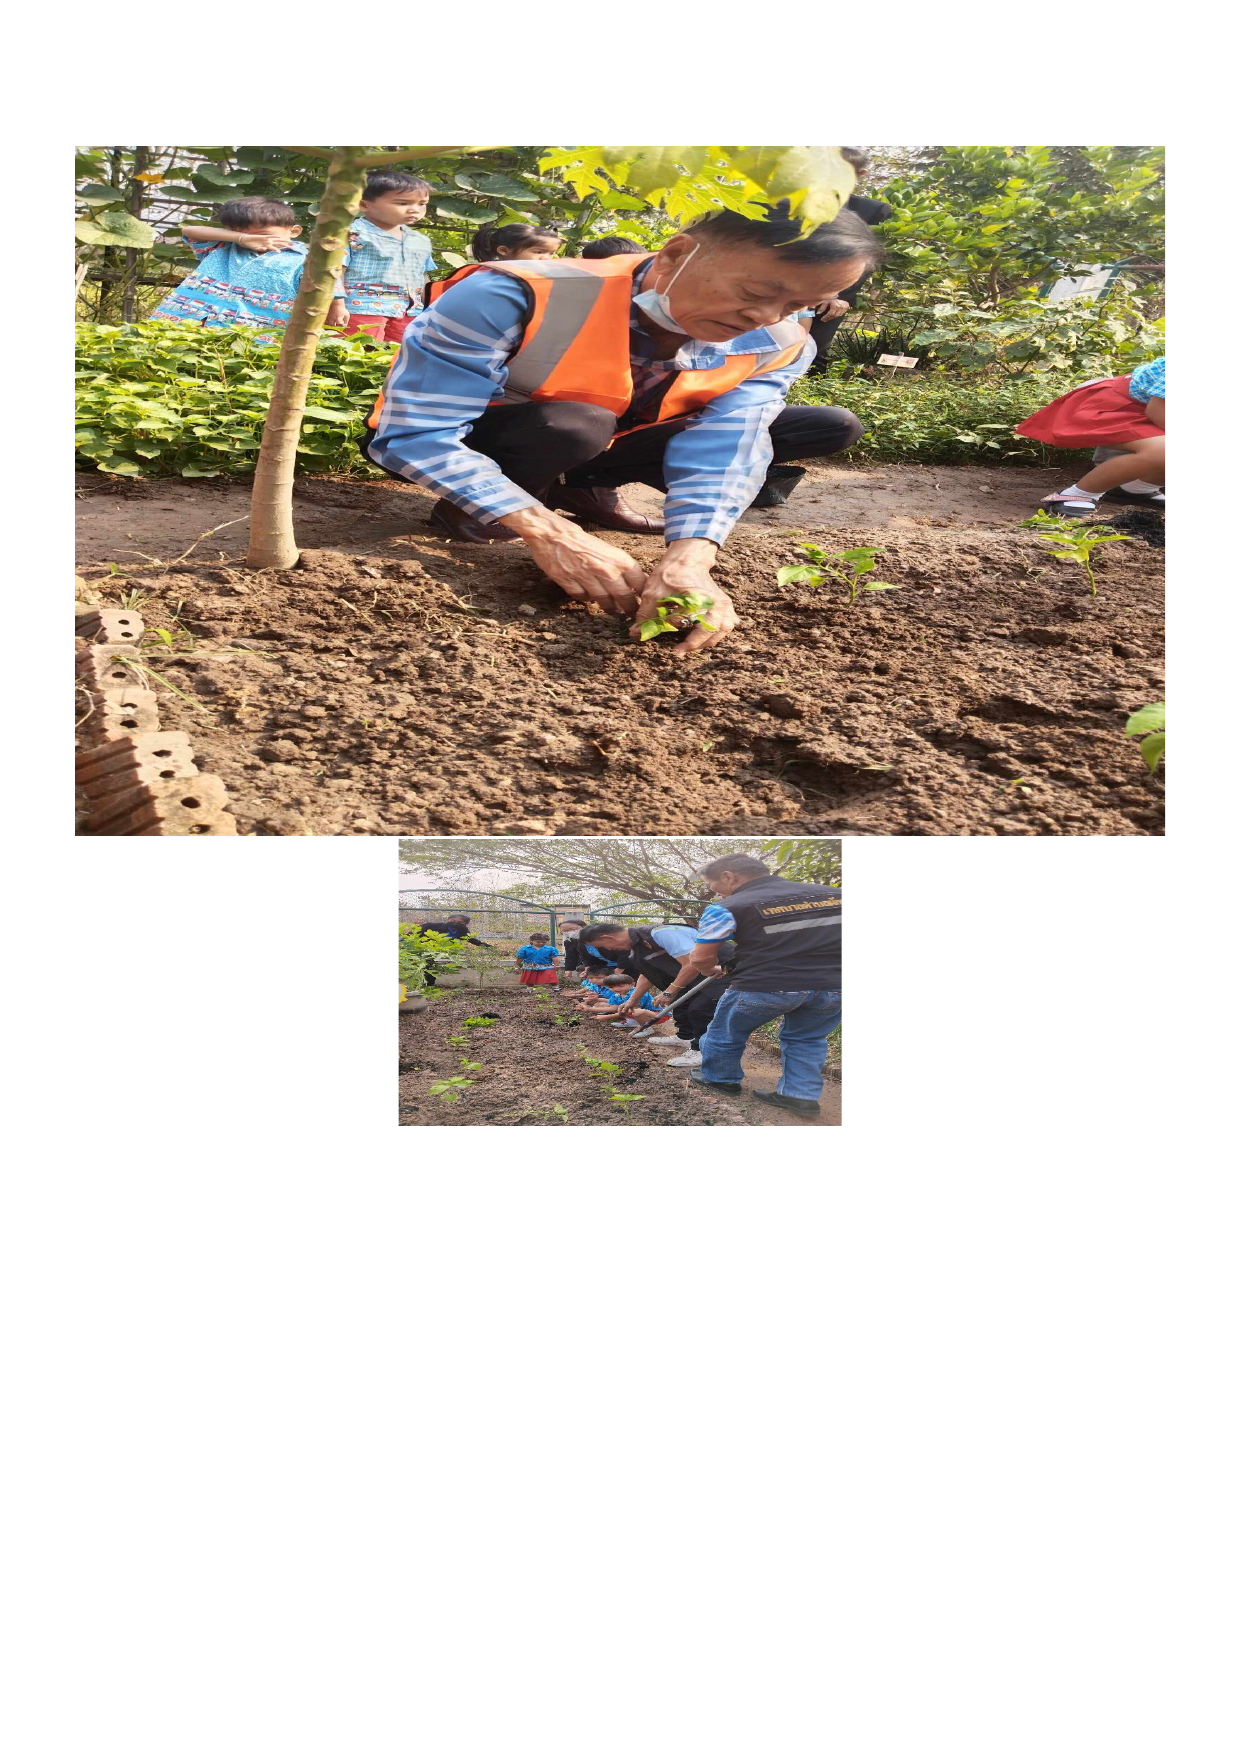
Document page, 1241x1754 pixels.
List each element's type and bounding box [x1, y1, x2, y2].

picture [398, 839, 842, 1126]
picture [75, 146, 1166, 836]
